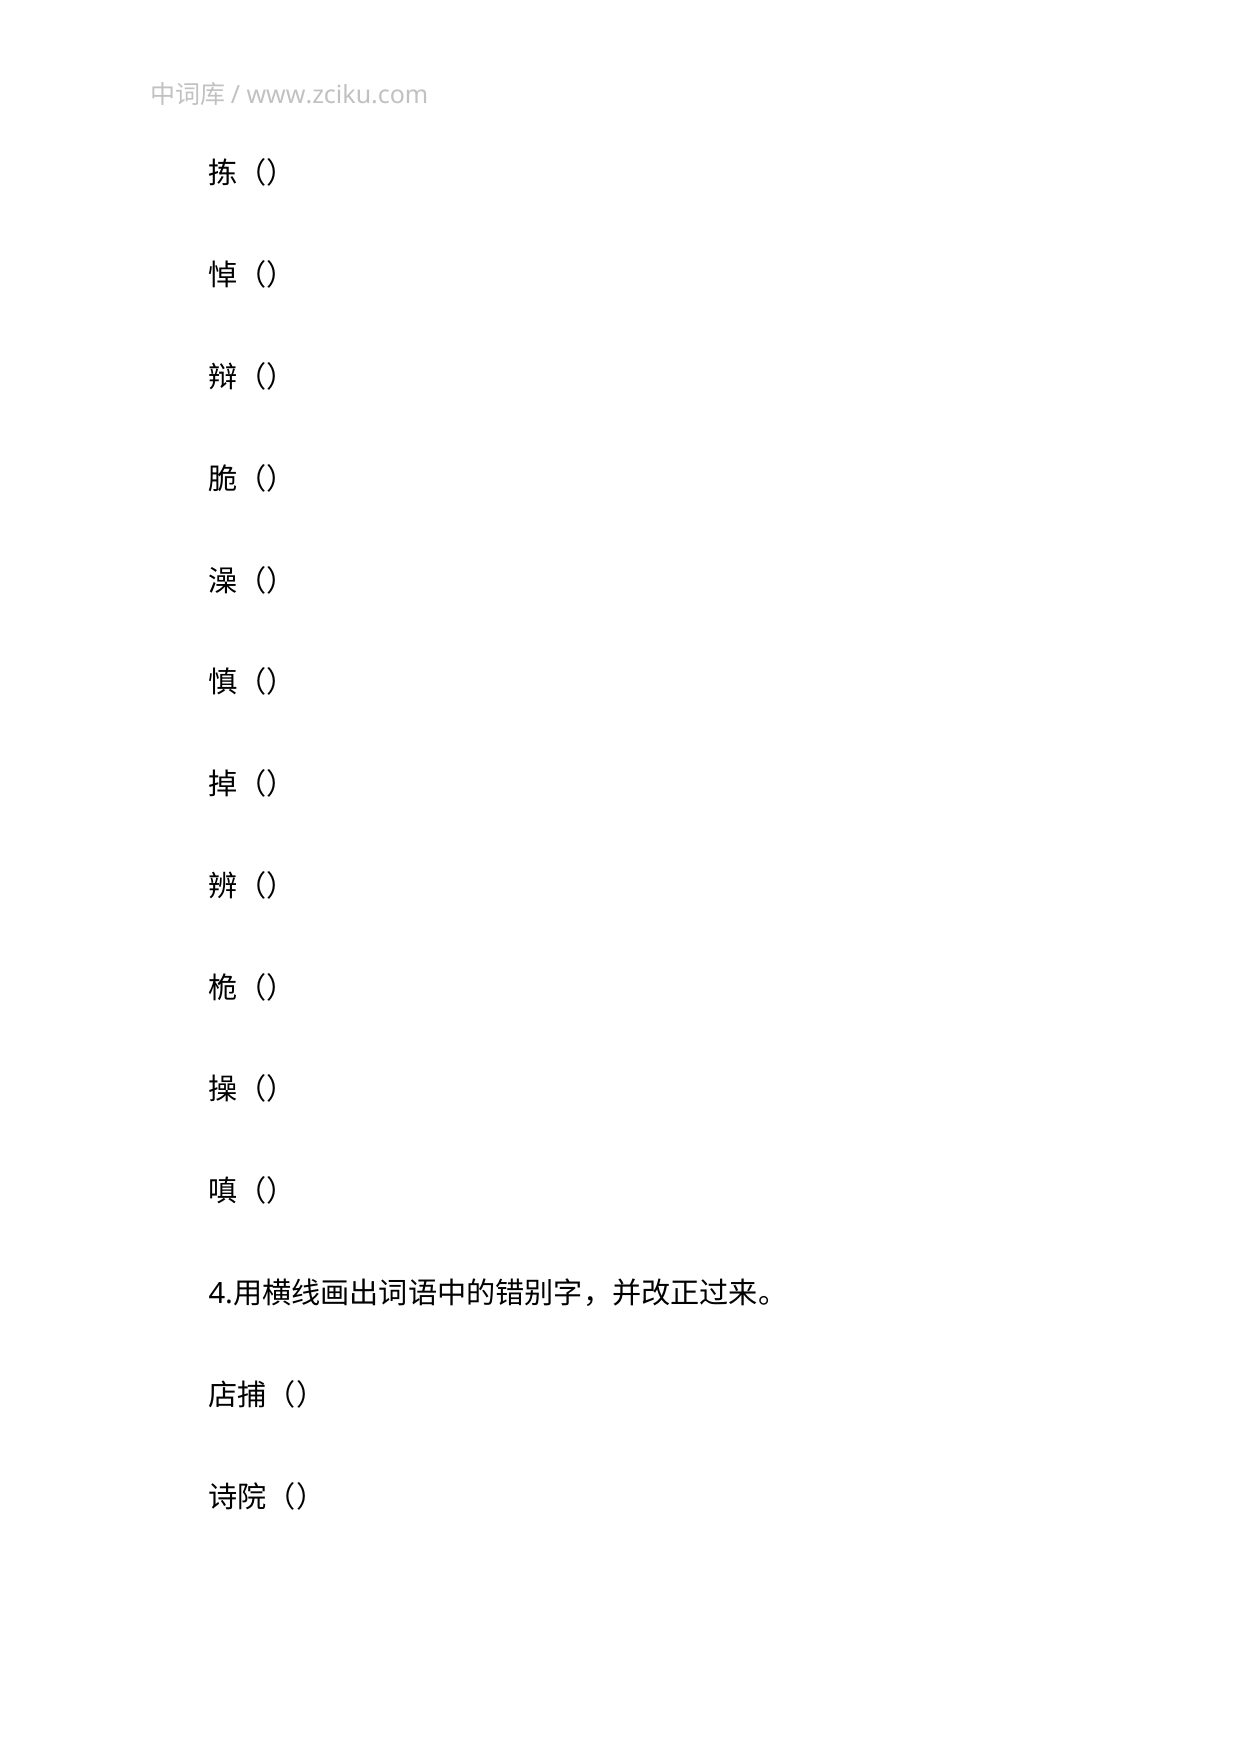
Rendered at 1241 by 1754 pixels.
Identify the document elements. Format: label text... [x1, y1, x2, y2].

text 悼（） [150, 252, 1090, 294]
text 脆（） [150, 455, 1090, 498]
text 操（） [150, 1066, 1090, 1108]
text 辨（） [150, 862, 1090, 905]
text 店捕（） [150, 1371, 1090, 1414]
text 桅（） [150, 964, 1090, 1006]
text 拣（） [150, 150, 1090, 192]
text 慎（） [150, 659, 1090, 701]
text 嗔（） [150, 1168, 1090, 1210]
text 4.用横线画出词语中的错别字，并改正过来。 [150, 1269, 1090, 1312]
text 辩（） [150, 353, 1090, 396]
text 澡（） [150, 557, 1090, 599]
text 诗院（） [150, 1473, 1090, 1516]
text 掉（） [150, 761, 1090, 803]
